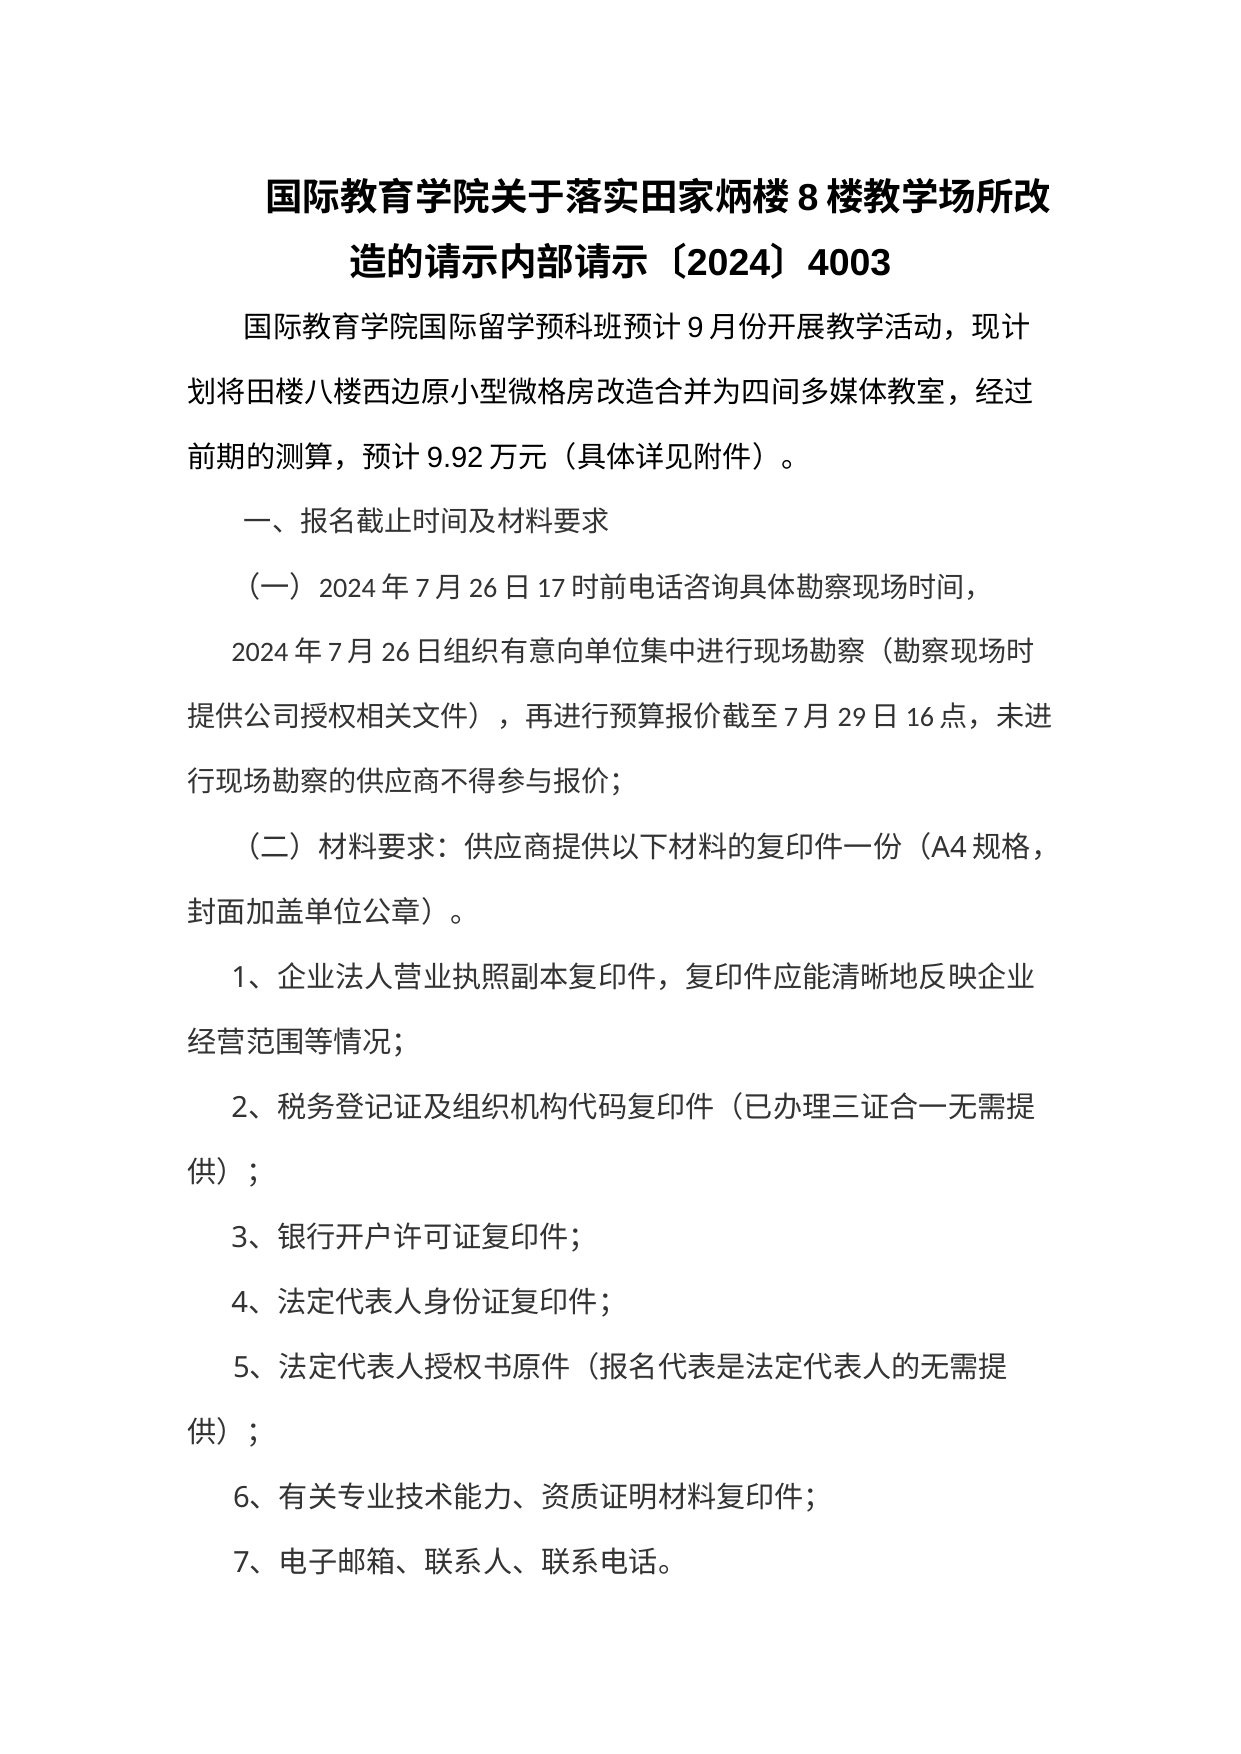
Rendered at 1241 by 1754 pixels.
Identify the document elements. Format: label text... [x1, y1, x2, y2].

text 国际教育学院国际留学预科班预计9月份开展教学活动，现计划将田楼八楼西边原小型微格房改造合并为四间多媒体教室，经过前期的测算，预计9.92万元（具体详见附件）。 [187, 292, 1053, 487]
text 2、税务登记证及组织机构代码复印件（已办理三证合一无需提供）； [187, 1072, 1053, 1202]
text 1、企业法人营业执照副本复印件，复印件应能清晰地反映企业经营范围等情况； [187, 942, 1053, 1072]
text 6、有关专业技术能力、资质证明材料复印件； [187, 1462, 1053, 1527]
text （二）材料要求：供应商提供以下材料的复印件一份（A4规格，封面加盖单位公章）。 [187, 812, 1053, 942]
text （一）2024年7月26日17时前电话咨询具体勘察现场时间， [187, 552, 1053, 617]
text 3、银行开户许可证复印件； [187, 1202, 1053, 1267]
text 国际教育学院关于落实田家炳楼8楼教学场所改造的请示内部请示〔2024〕4003 [187, 162, 1053, 292]
text 5、法定代表人授权书原件（报名代表是法定代表人的无需提供）； [187, 1332, 1053, 1462]
text 7、电子邮箱、联系人、联系电话。 [187, 1527, 1053, 1592]
text 一、报名截止时间及材料要求 [187, 487, 1053, 552]
text 4、法定代表人身份证复印件； [187, 1267, 1053, 1332]
text 2024年7月26日组织有意向单位集中进行现场勘察（勘察现场时提供公司授权相关文件），再进行预算报价截至7月29日16点，未进行现场勘察的供应商不得参与报价； [187, 617, 1053, 812]
